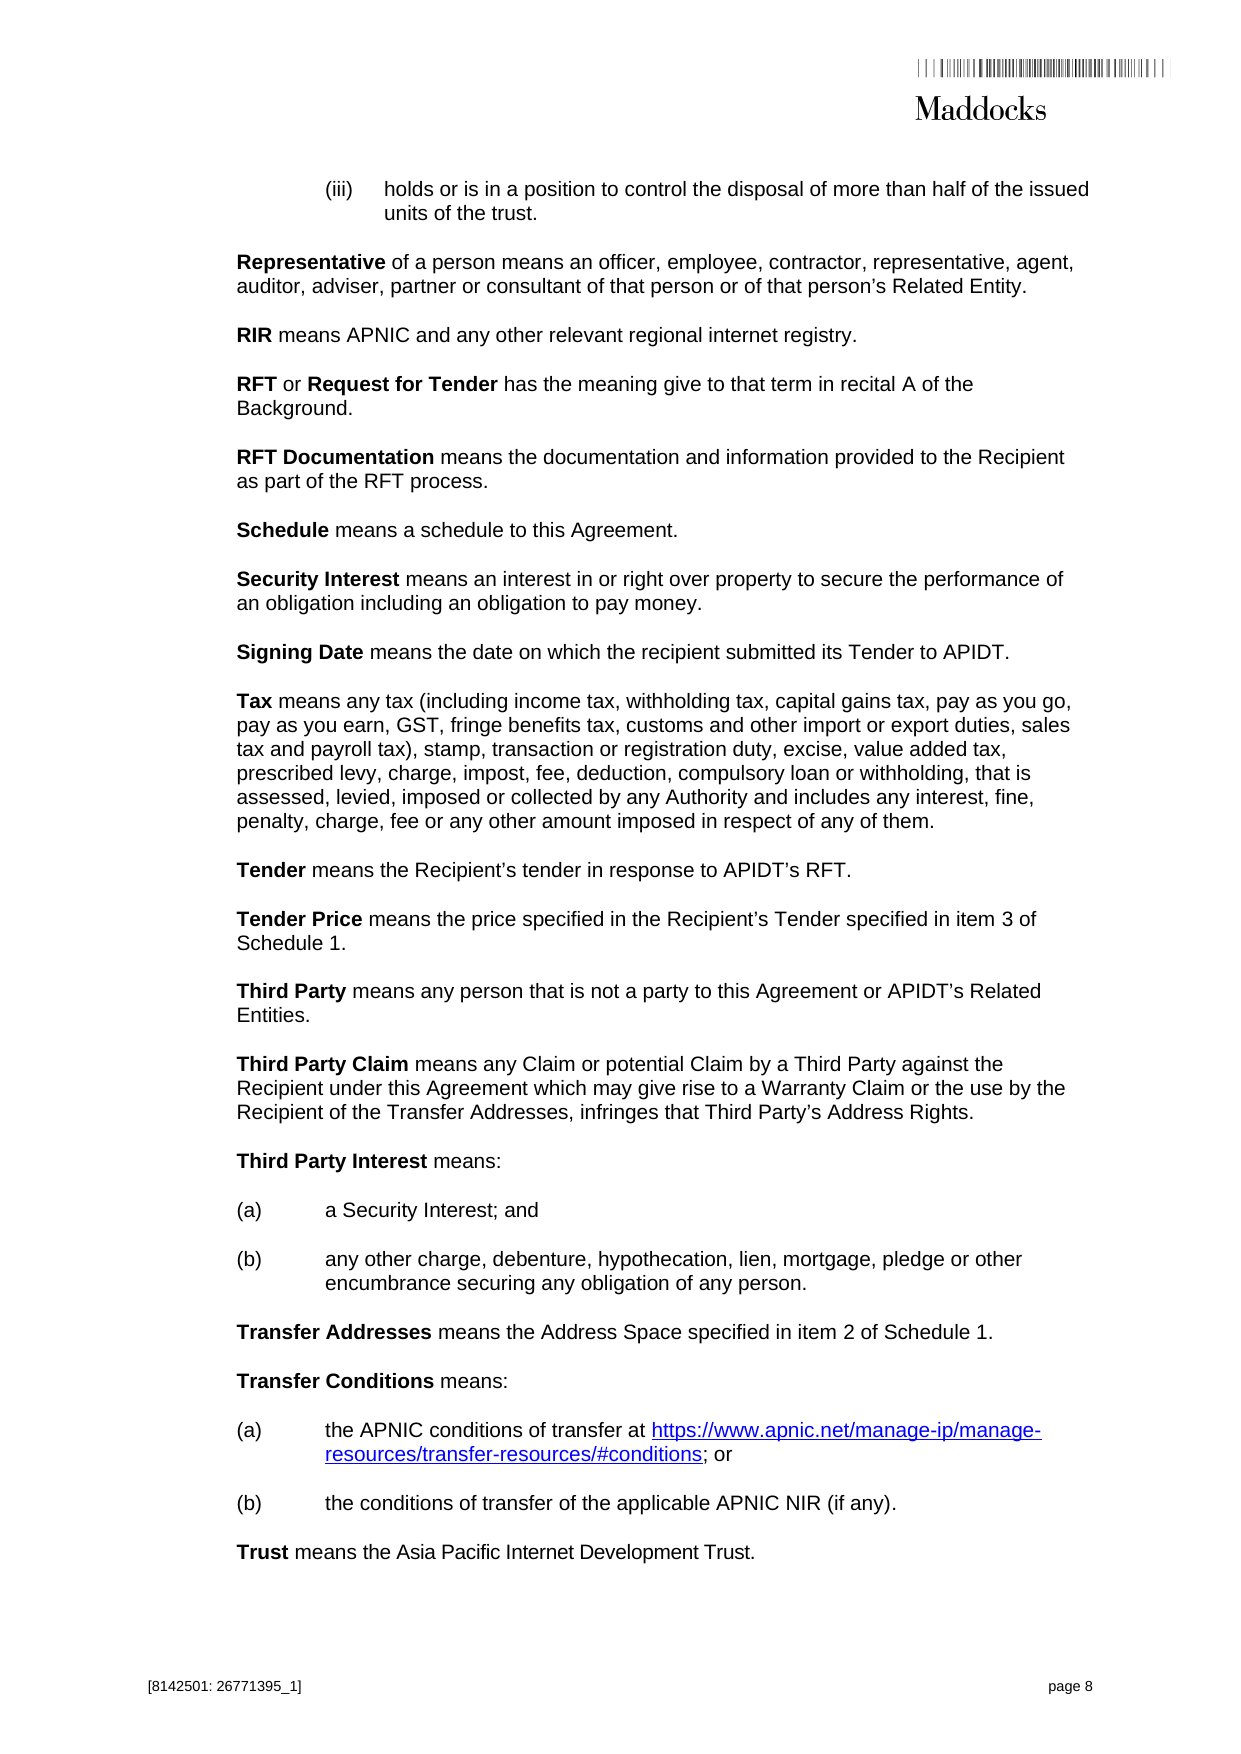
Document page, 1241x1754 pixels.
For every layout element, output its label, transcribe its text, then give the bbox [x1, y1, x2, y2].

list the APNIC conditions of transfer at https://www.apnic.net/manage-ip/manage-resources/transfer-resources/#conditions; or [236, 1418, 1092, 1466]
text Transfer Addresses means the Address Space specified in item 2 of Schedule 1. [236, 1320, 1092, 1344]
text the conditions of transfer of the applicable APNIC NIR (if any). [236, 1491, 1092, 1515]
text Tender Price means the price specified in the Recipient’s Tender specified in item 3 of Schedule 1. [236, 906, 1092, 954]
text Tender means the Recipient’s tender in response to APIDT’s RFT. [236, 857, 1092, 881]
subtitle any other charge, debenture, hypothecation, lien, mortgage, pledge or other encumbrance securing any obligation of any person. [236, 1247, 1092, 1295]
list RIR means APNIC and any other relevant regional internet registry. [236, 323, 1092, 347]
picture [915, 59, 1171, 120]
text RFT Documentation means the documentation and information provided to the Recipient as part of the RFT process. [236, 445, 1092, 493]
subtitle holds or is in a position to control the disposal of more than half of the issued units of the trust. [325, 177, 1092, 225]
text Security Interest means an interest in or right over property to secure the performance of an obligation including an obligation to pay money. [236, 567, 1092, 615]
text Tax means any tax (including income tax, withholding tax, capital gains tax, pay as you go, pay as you earn, GST, fringe benefits tax, customs and other import or export duties, sales tax and payroll tax), stamp, transaction or registration duty, excise, value added tax, prescribed levy, charge, impost, fee, deduction, compulsory loan or withholding, that is assessed, levied, imposed or collected by any Authority and includes any interest, fine, penalty, charge, fee or any other amount imposed in respect of any of them. [236, 689, 1092, 832]
text Third Party means any person that is not a party to this Agreement or APIDT’s Related Entities. [236, 979, 1092, 1027]
text Signing Date means the date on which the recipient submitted its Tender to APIDT. [236, 640, 1092, 664]
text Third Party Claim means any Claim or potential Claim by a Third Party against the Recipient under this Agreement which may give rise to a Warranty Claim or the use by the Recipient of the Transfer Addresses, infringes that Third Party’s Address Rights. [236, 1052, 1092, 1124]
list Representative of a person means an officer, employee, contractor, representative, agent, auditor, adviser, partner or consultant of that person or of that person’s Related Entity. [236, 250, 1092, 298]
text Transfer Conditions means: [236, 1369, 1092, 1393]
text Trust means the Asia Pacific Internet Development Trust. [236, 1540, 1092, 1564]
subtitle a Security Interest; and [236, 1198, 1092, 1222]
text Schedule means a schedule to this Agreement. [236, 518, 1092, 542]
text RFT or Request for Tender has the meaning give to that term in recital A of the Background. [236, 372, 1092, 420]
text Third Party Interest means: [236, 1149, 1092, 1173]
